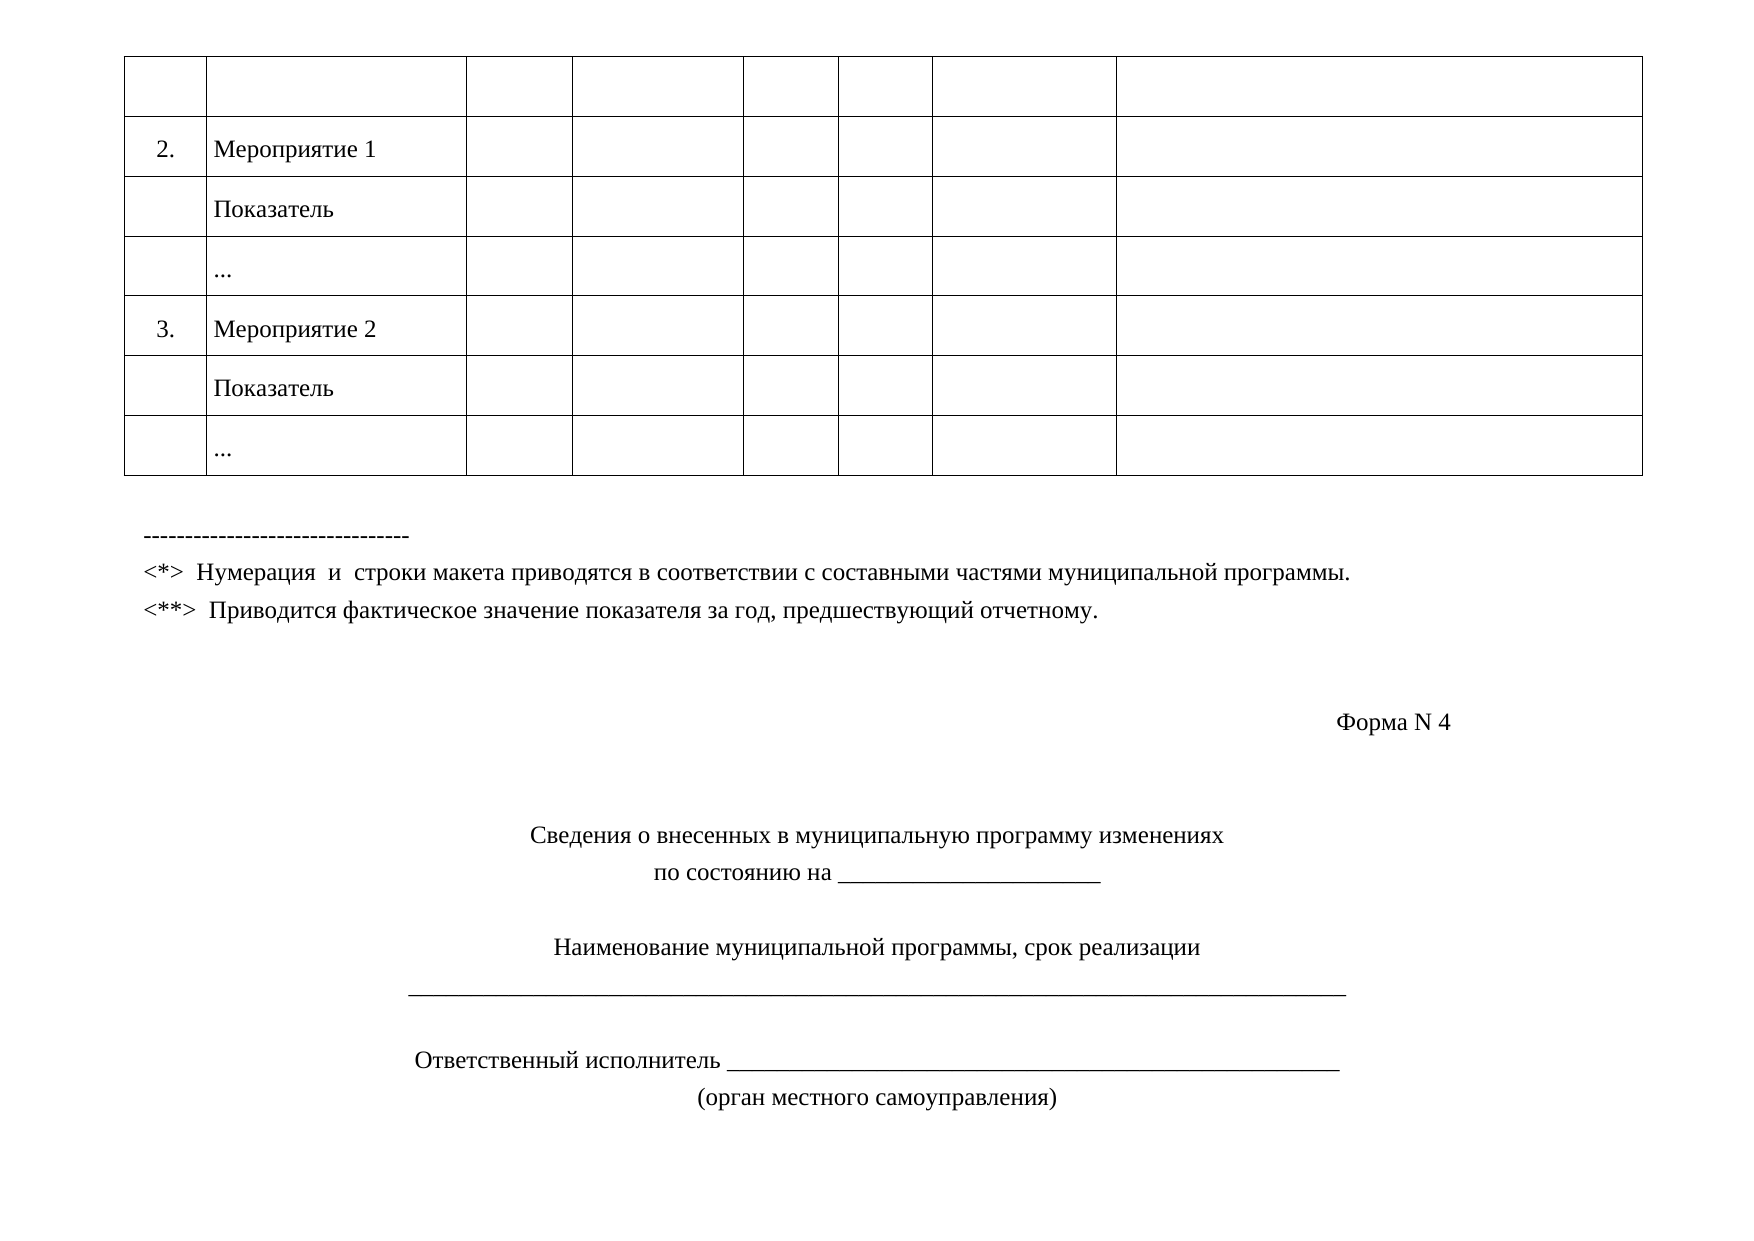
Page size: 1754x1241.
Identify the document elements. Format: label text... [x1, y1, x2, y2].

table_cell [744, 177, 838, 236]
table_cell [1117, 57, 1642, 116]
table_cell [125, 416, 206, 475]
text по состоянию на _____________________ [118, 851, 1636, 888]
table_cell [125, 57, 206, 116]
table_cell [573, 296, 743, 355]
table_cell [1117, 416, 1642, 475]
table_cell [933, 237, 1116, 295]
table_cell [839, 57, 932, 116]
text Ответственный исполнитель _________________________________________________ [118, 1038, 1636, 1076]
table_cell [1117, 237, 1642, 295]
table_cell [125, 237, 206, 295]
table_cell 3. [125, 296, 206, 355]
table_cell [467, 237, 572, 295]
table_cell [467, 57, 572, 116]
table_cell [573, 237, 743, 295]
table_cell 2. [125, 117, 206, 176]
table_cell [744, 296, 838, 355]
table_cell [125, 356, 206, 415]
table_cell [933, 356, 1116, 415]
table_cell Показатель [207, 356, 466, 415]
table_cell [744, 416, 838, 475]
text -------------------------------- [118, 513, 1636, 551]
table_cell [839, 416, 932, 475]
text <*> Нумерация и строки макета приводятся в соответствии с составными частями муниципальной программы. [118, 551, 1636, 588]
table_cell [744, 356, 838, 415]
table_cell [744, 57, 838, 116]
table_cell [467, 177, 572, 236]
text Наименование муниципальной программы, срок реализации [118, 926, 1636, 963]
table_cell [573, 416, 743, 475]
table_cell [839, 177, 932, 236]
text (орган местного самоуправления) [118, 1076, 1636, 1113]
table_cell [933, 416, 1116, 475]
table_cell [467, 416, 572, 475]
table_cell [573, 117, 743, 176]
table_cell [839, 117, 932, 176]
table_cell [933, 57, 1116, 116]
table_cell Показатель [207, 177, 466, 236]
table_cell [125, 177, 206, 236]
text Форма N 4 [118, 701, 1636, 738]
table_cell [573, 177, 743, 236]
table_cell [573, 57, 743, 116]
table_cell [1117, 177, 1642, 236]
table_cell [933, 117, 1116, 176]
table_cell [933, 177, 1116, 236]
text <**> Приводится фактическое значение показателя за год, предшествующий отчетному. [118, 588, 1636, 626]
table_cell ... [207, 416, 466, 475]
table_cell [839, 356, 932, 415]
table_cell [573, 356, 743, 415]
table_cell [1117, 356, 1642, 415]
table_cell ... [207, 237, 466, 295]
table_cell [467, 356, 572, 415]
table_cell [839, 237, 932, 295]
table_cell [933, 296, 1116, 355]
table_cell [839, 296, 932, 355]
text Сведения о внесенных в муниципальную программу изменениях [118, 813, 1636, 851]
table_cell Мероприятие 1 [207, 117, 466, 176]
table_cell [467, 117, 572, 176]
table_cell Мероприятие 2 [207, 296, 466, 355]
table_cell [1117, 296, 1642, 355]
table_cell [207, 57, 466, 116]
table_cell [744, 237, 838, 295]
table_cell [467, 296, 572, 355]
table_cell [1117, 117, 1642, 176]
text ___________________________________________________________________________ [118, 963, 1636, 1001]
table_cell [744, 117, 838, 176]
